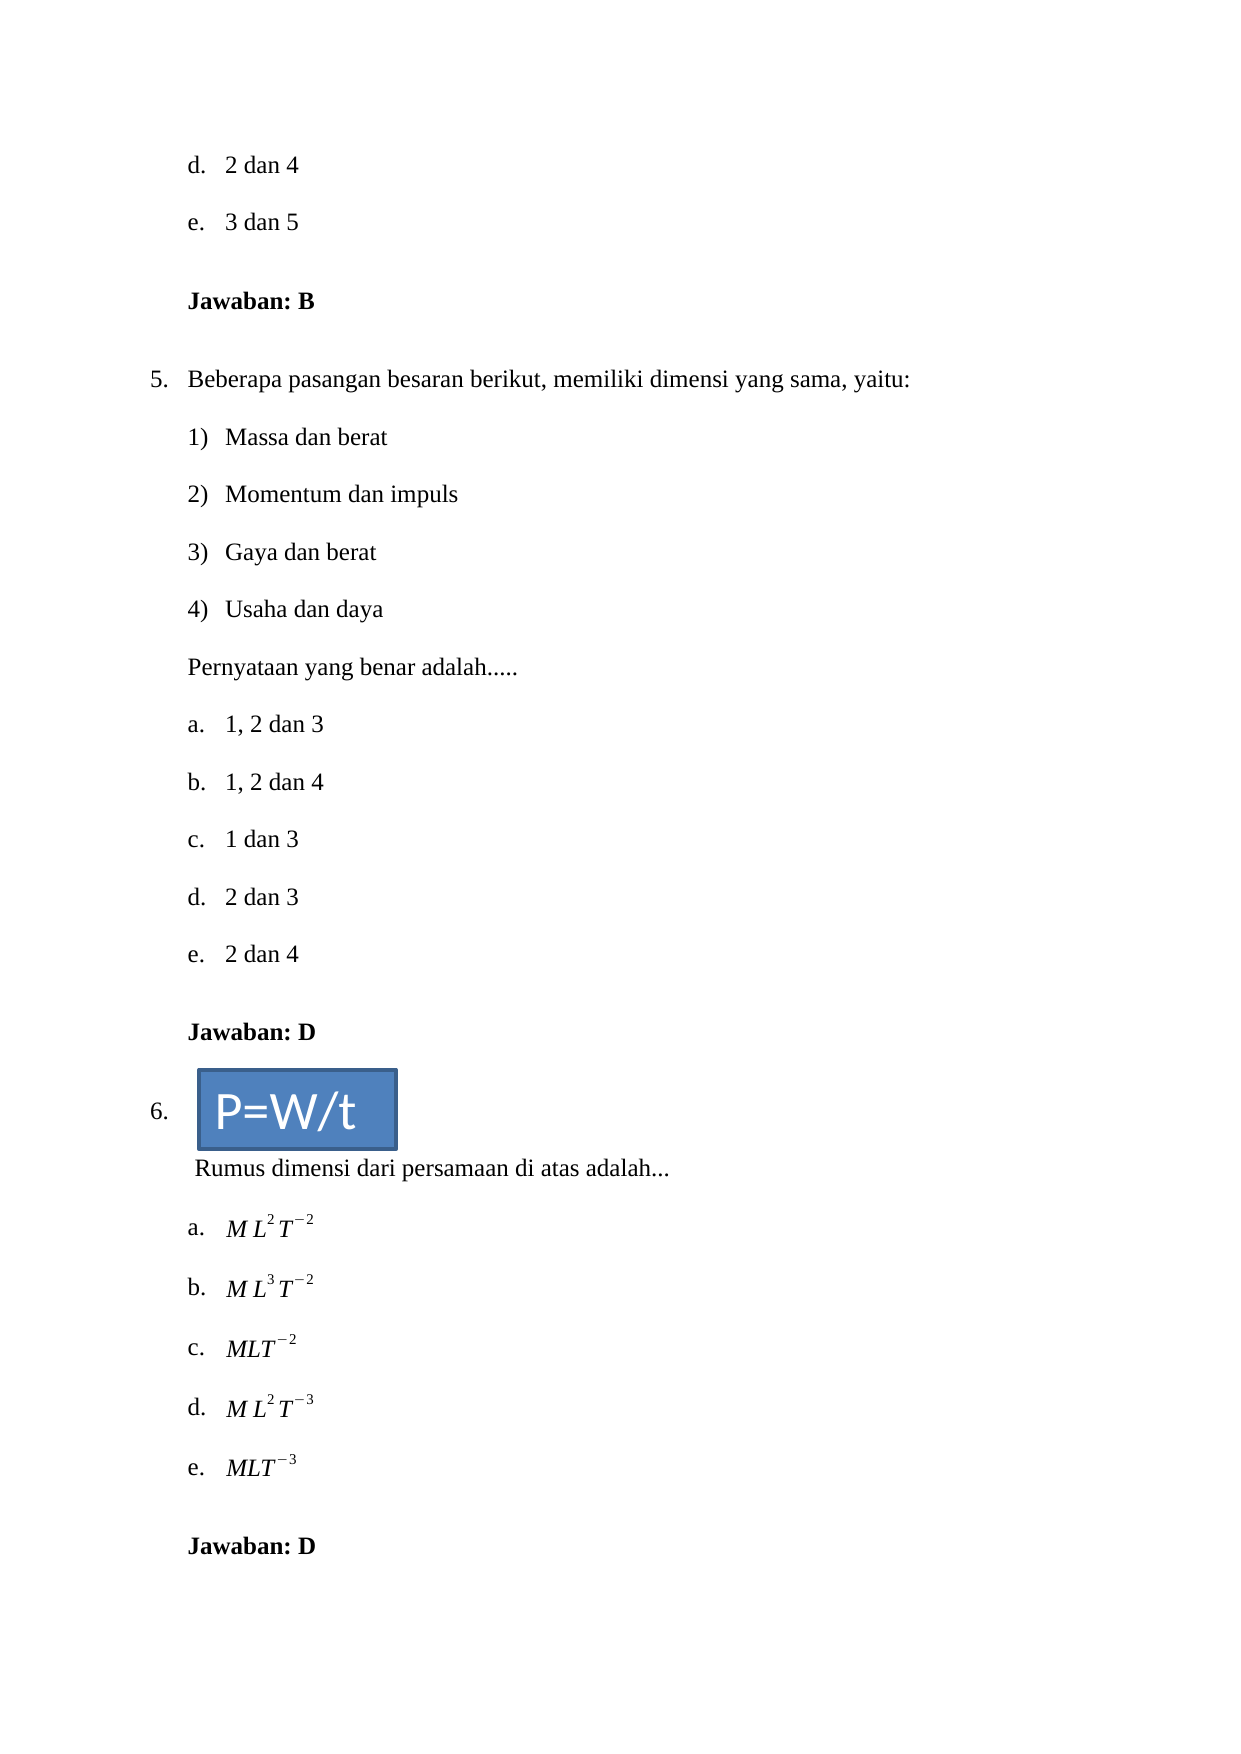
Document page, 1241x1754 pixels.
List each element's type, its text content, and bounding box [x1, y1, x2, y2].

list 2 dan 3 [187, 882, 1090, 910]
list 3 dan 5 [187, 207, 1090, 236]
list Pernyataan yang benar adalah..... [187, 652, 1090, 680]
list 1, 2 dan 3 [187, 709, 1090, 738]
list Rumus dimensi dari persamaan di atas adalah... [194, 1153, 1090, 1182]
text Jawaban: D [187, 1531, 1090, 1560]
list Massa dan berat [187, 422, 1090, 450]
list 2 dan 4 [187, 939, 1090, 968]
list Usaha dan daya [187, 594, 1090, 623]
list Beberapa pasangan besaran berikut, memiliki dimensi yang sama, yaitu: [150, 364, 1090, 393]
list Momentum dan impuls [187, 479, 1090, 508]
list 1, 2 dan 4 [187, 767, 1090, 795]
list Gaya dan berat [187, 537, 1090, 565]
list 1 dan 3 [187, 824, 1090, 853]
text Jawaban: D [187, 1017, 1090, 1046]
text Jawaban: B [187, 286, 1090, 314]
list 2 dan 4 [187, 150, 1090, 179]
